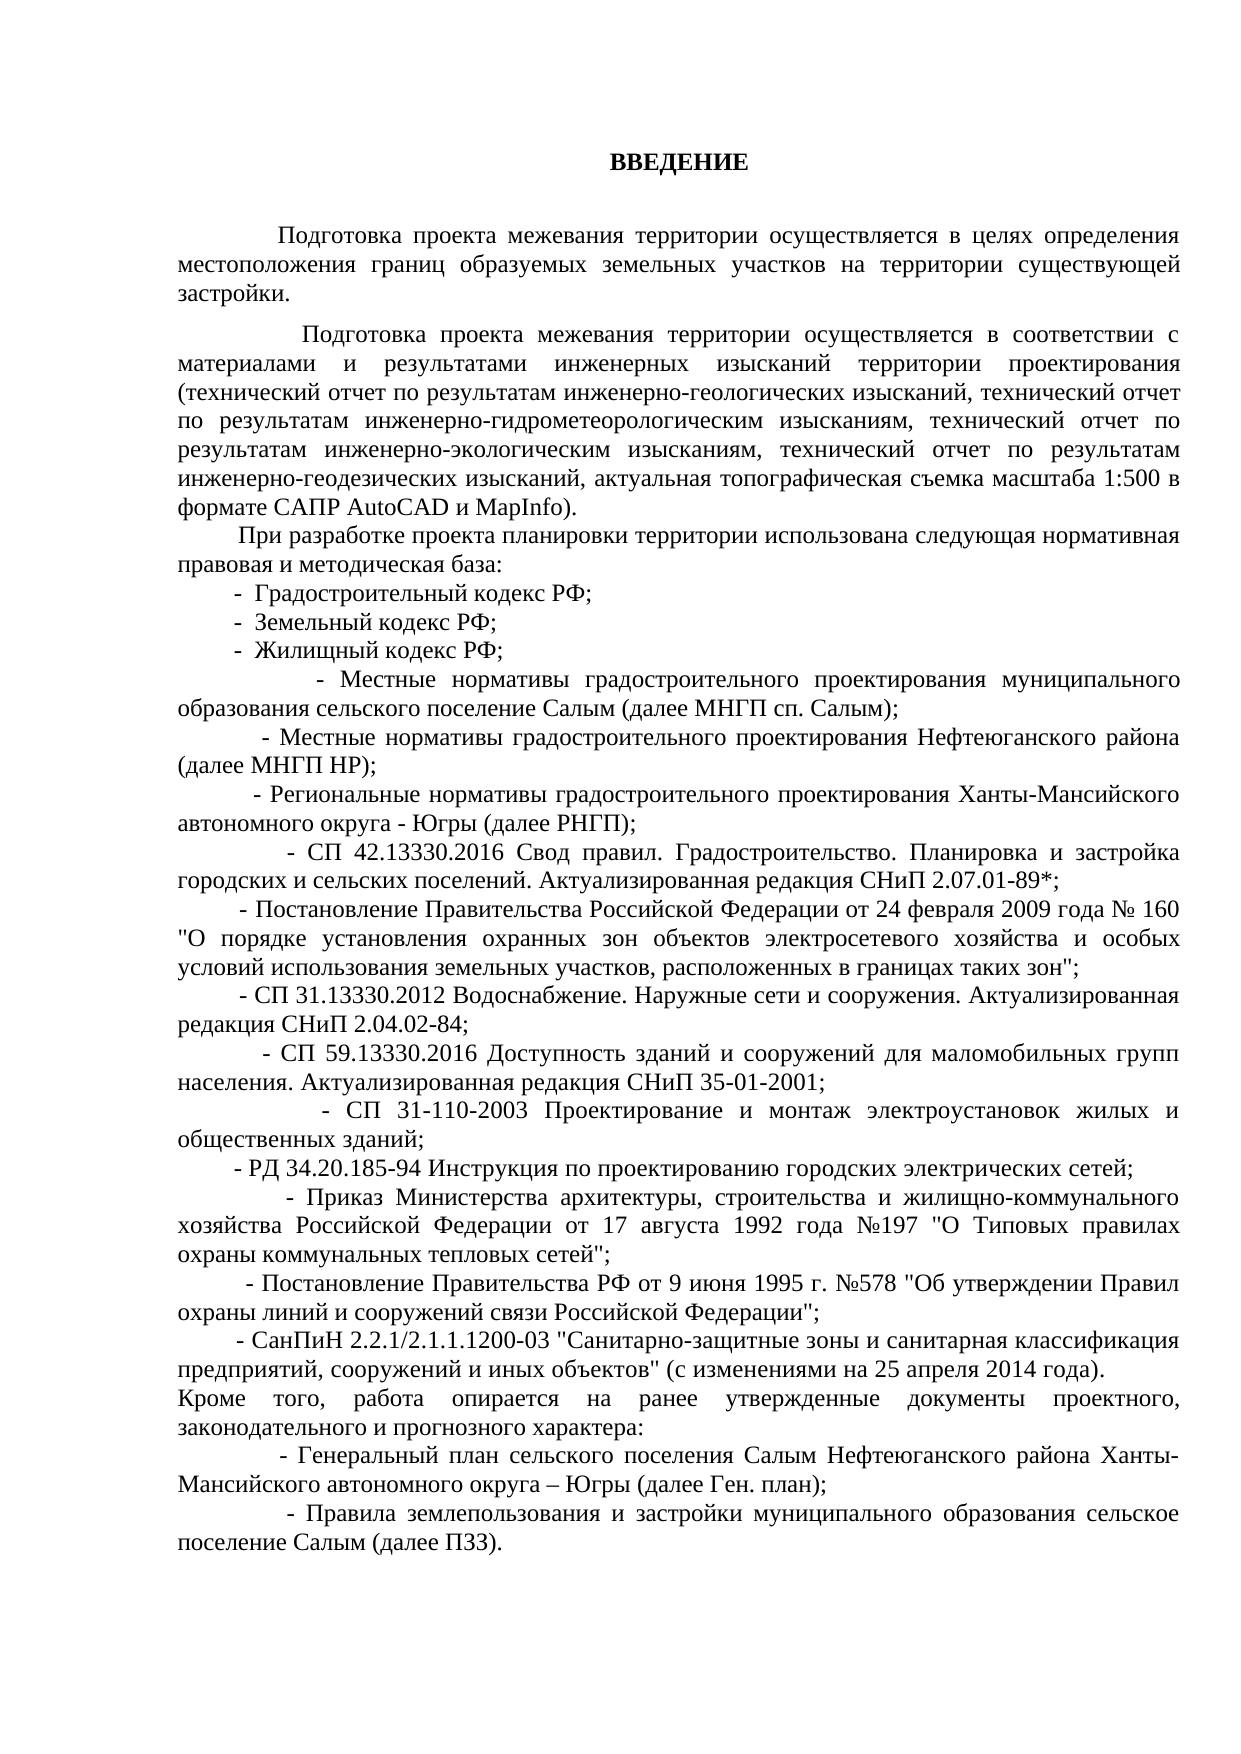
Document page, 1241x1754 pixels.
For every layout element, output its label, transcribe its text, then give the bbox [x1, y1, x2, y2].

text - Жилищный кодекс РФ; [177, 635, 1181, 664]
text - СанПиН 2.2.1/2.1.1.1200-03 "Санитарно-защитные зоны и санитарная классификация предприятий, сооружений и иных объектов" (с изменениями на 25 апреля 2014 года). [177, 1325, 1181, 1383]
text - СП 59.13330.2016 Доступность зданий и сооружений для маломобильных групп населения. Актуализированная редакция СНиП 35-01-2001; [177, 1038, 1181, 1095]
text Подготовка проекта межевания территории осуществляется в соответствии с материалами и результатами инженерных изысканий территории проектирования (технический отчет по результатам инженерно-геологических изысканий, технический отчет по результатам инженерно-гидрометеорологическим изысканиям, технический отчет по результатам инженерно-экологическим изысканиям, технический отчет по результатам инженерно-геодезических изысканий, актуальная топографическая съемка масштаба 1:500 в формате САПР AutoCAD и MapInfo). [177, 319, 1181, 520]
text - Местные нормативы градостроительного проектирования муниципального образования сельского поселение Салым (далее МНГП сп. Салым); [177, 664, 1181, 722]
text Подготовка проекта межевания территории осуществляется в целях определения местоположения границ образуемых земельных участков на территории существующей застройки. [177, 220, 1181, 307]
text - СП 42.13330.2016 Свод правил. Градостроительство. Планировка и застройка городских и сельских поселений. Актуализированная редакция СНиП 2.07.01-89*; [177, 837, 1181, 894]
text - Приказ Министерства архитектуры, строительства и жилищно-коммунального хозяйства Российской Федерации от 17 августа 1992 года №197 "О Типовых правилах охраны коммунальных тепловых сетей"; [177, 1182, 1181, 1268]
text - Региональные нормативы градостроительного проектирования Ханты-Мансийского автономного округа - Югры (далее РНГП); [177, 779, 1181, 837]
text - РД 34.20.185-94 Инструкция по проектированию городских электрических сетей; [177, 1153, 1181, 1182]
text - Местные нормативы градостроительного проектирования Нефтеюганского района (далее МНГП НР); [177, 722, 1181, 779]
text - Постановление Правительства РФ от 9 июня 1995 г. №578 "Об утверждении Правил охраны линий и сооружений связи Российской Федерации"; [177, 1268, 1181, 1325]
text - СП 31.13330.2012 Водоснабжение. Наружные сети и сооружения. Актуализированная редакция СНиП 2.04.02-84; [177, 980, 1181, 1038]
text Кроме того, работа опирается на ранее утвержденные документы проектного, законодательного и прогнозного характера: [177, 1383, 1181, 1440]
text - Постановление Правительства Российской Федерации от 24 февраля 2009 года № 160 "О порядке установления охранных зон объектов электросетевого хозяйства и особых условий использования земельных участков, расположенных в границах таких зон"; [177, 894, 1181, 980]
text - Земельный кодекс РФ; [177, 607, 1181, 635]
text ВВЕДЕНИЕ [177, 147, 1181, 176]
text - Правила землепользования и застройки муниципального образования сельское поселение Салым (далее ПЗЗ). [177, 1498, 1181, 1555]
text При разработке проекта планировки территории использована следующая нормативная правовая и методическая база: [177, 520, 1181, 578]
text - Градостроительный кодекс РФ; [177, 578, 1181, 607]
text - СП 31-110-2003 Проектирование и монтаж электроустановок жилых и общественных зданий; [177, 1095, 1181, 1153]
text - Генеральный план сельского поселения Салым Нефтеюганского района Ханты-Мансийского автономного округа – Югры (далее Ген. план); [177, 1440, 1181, 1498]
